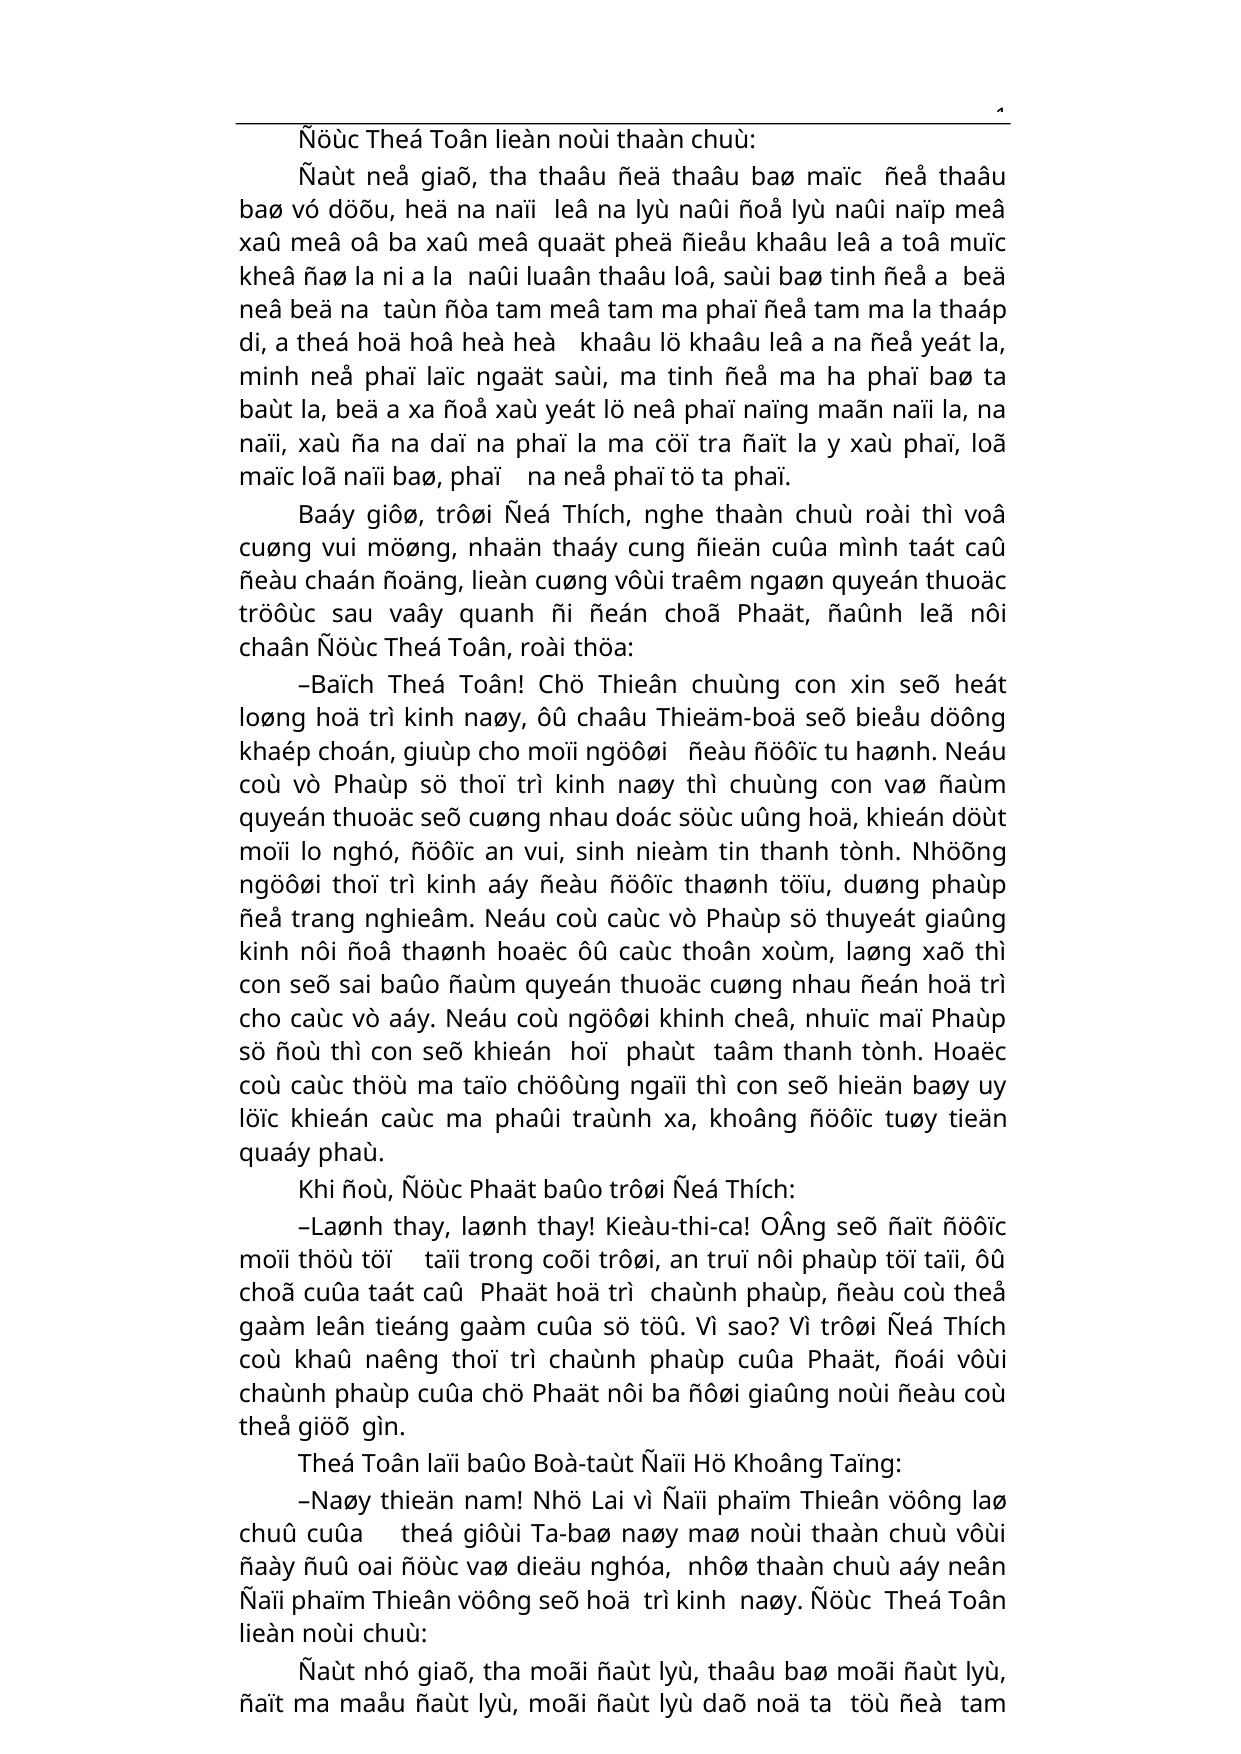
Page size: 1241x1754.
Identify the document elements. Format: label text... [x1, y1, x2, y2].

text –Laønh thay, laønh thay! Kieàu-thi-ca! OÂng seõ ñaït ñöôïc moïi thöù töï taïi trong coõi trôøi, an truï nôi phaùp töï taïi, ôû choã cuûa taát caû Phaät hoä trì chaùnh phaùp, ñeàu coù theå gaàm leân tieáng gaàm cuûa sö töû. Vì sao? Vì trôøi Ñeá Thích coù khaû naêng thoï trì chaùnh phaùp cuûa Phaät, ñoái vôùi chaùnh phaùp cuûa chö Phaät nôi ba ñôøi giaûng noùi ñeàu coù theå giöõ gìn. [239, 1209, 1008, 1443]
text Baáy giôø, trôøi Ñeá Thích, nghe thaàn chuù roài thì voâ cuøng vui möøng, nhaän thaáy cung ñieän cuûa mình taát caû ñeàu chaán ñoäng, lieàn cuøng vôùi traêm ngaøn quyeán thuoäc tröôùc sau vaây quanh ñi ñeán choã Phaät, ñaûnh leã nôi chaân Ñöùc Theá Toân, roài thöa: [239, 496, 1008, 663]
text Ñaùt neå giaõ, tha thaâu ñeä thaâu baø maïc ñeå thaâu baø vó döõu, heä na naïi leâ na lyù naûi ñoå lyù naûi naïp meâ xaû meâ oâ ba xaû meâ quaät pheä ñieåu khaâu leâ a toâ muïc kheâ ñaø la ni a la naûi luaân thaâu loâ, saùi baø tinh ñeå a beä neâ beä na taùn ñòa tam meâ tam ma phaï ñeå tam ma la thaáp di, a theá hoä hoâ heà heà khaâu lö khaâu leâ a na ñeå yeát la, minh neå phaï laïc ngaät saùi, ma tinh ñeå ma ha phaï baø ta baùt la, beä a xa ñoå xaù yeát lö neâ phaï naïng maãn naïi la, na naïi, xaù ña na daï na phaï la ma cöï tra ñaït la y xaù phaï, loã maïc loã naïi baø, phaï na neå phaï tö ta phaï. [239, 159, 1008, 493]
text Ñöùc Theá Toân lieàn noùi thaàn chuù: [298, 123, 1065, 156]
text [239, 1653, 1008, 1720]
text –Baïch Theá Toân! Chö Thieân chuùng con xin seõ heát loøng hoä trì kinh naøy, ôû chaâu Thieäm-boä seõ bieåu döông khaép choán, giuùp cho moïi ngöôøi ñeàu ñöôïc tu haønh. Neáu coù vò Phaùp sö thoï trì kinh naøy thì chuùng con vaø ñaùm quyeán thuoäc seõ cuøng nhau doác söùc uûng hoä, khieán döùt moïi lo nghó, ñöôïc an vui, sinh nieàm tin thanh tònh. Nhöõng ngöôøi thoï trì kinh aáy ñeàu ñöôïc thaønh töïu, duøng phaùp ñeå trang nghieâm. Neáu coù caùc vò Phaùp sö thuyeát giaûng kinh nôi ñoâ thaønh hoaëc ôû caùc thoân xoùm, laøng xaõ thì con seõ sai baûo ñaùm quyeán thuoäc cuøng nhau ñeán hoä trì cho caùc vò aáy. Neáu coù ngöôøi khinh cheâ, nhuïc maï Phaùp sö ñoù thì con seõ khieán hoï phaùt taâm thanh tònh. Hoaëc coù caùc thöù ma taïo chöôùng ngaïi thì con seõ hieän baøy uy löïc khieán caùc ma phaûi traùnh xa, khoâng ñöôïc tuøy tieän quaáy phaù. [239, 667, 1008, 1168]
text –Naøy thieän nam! Nhö Lai vì Ñaïi phaïm Thieân vöông laø chuû cuûa theá giôùi Ta-baø naøy maø noùi thaàn chuù vôùi ñaày ñuû oai ñöùc vaø dieäu nghóa, nhôø thaàn chuù aáy neân Ñaïi phaïm Thieân vöông seõ hoä trì kinh naøy. Ñöùc Theá Toân lieàn noùi chuù: [239, 1483, 1008, 1650]
text Khi ñoù, Ñöùc Phaät baûo trôøi Ñeá Thích: [298, 1172, 1065, 1206]
text Theá Toân laïi baûo Boà-taùt Ñaïi Hö Khoâng Taïng: [298, 1446, 1065, 1480]
